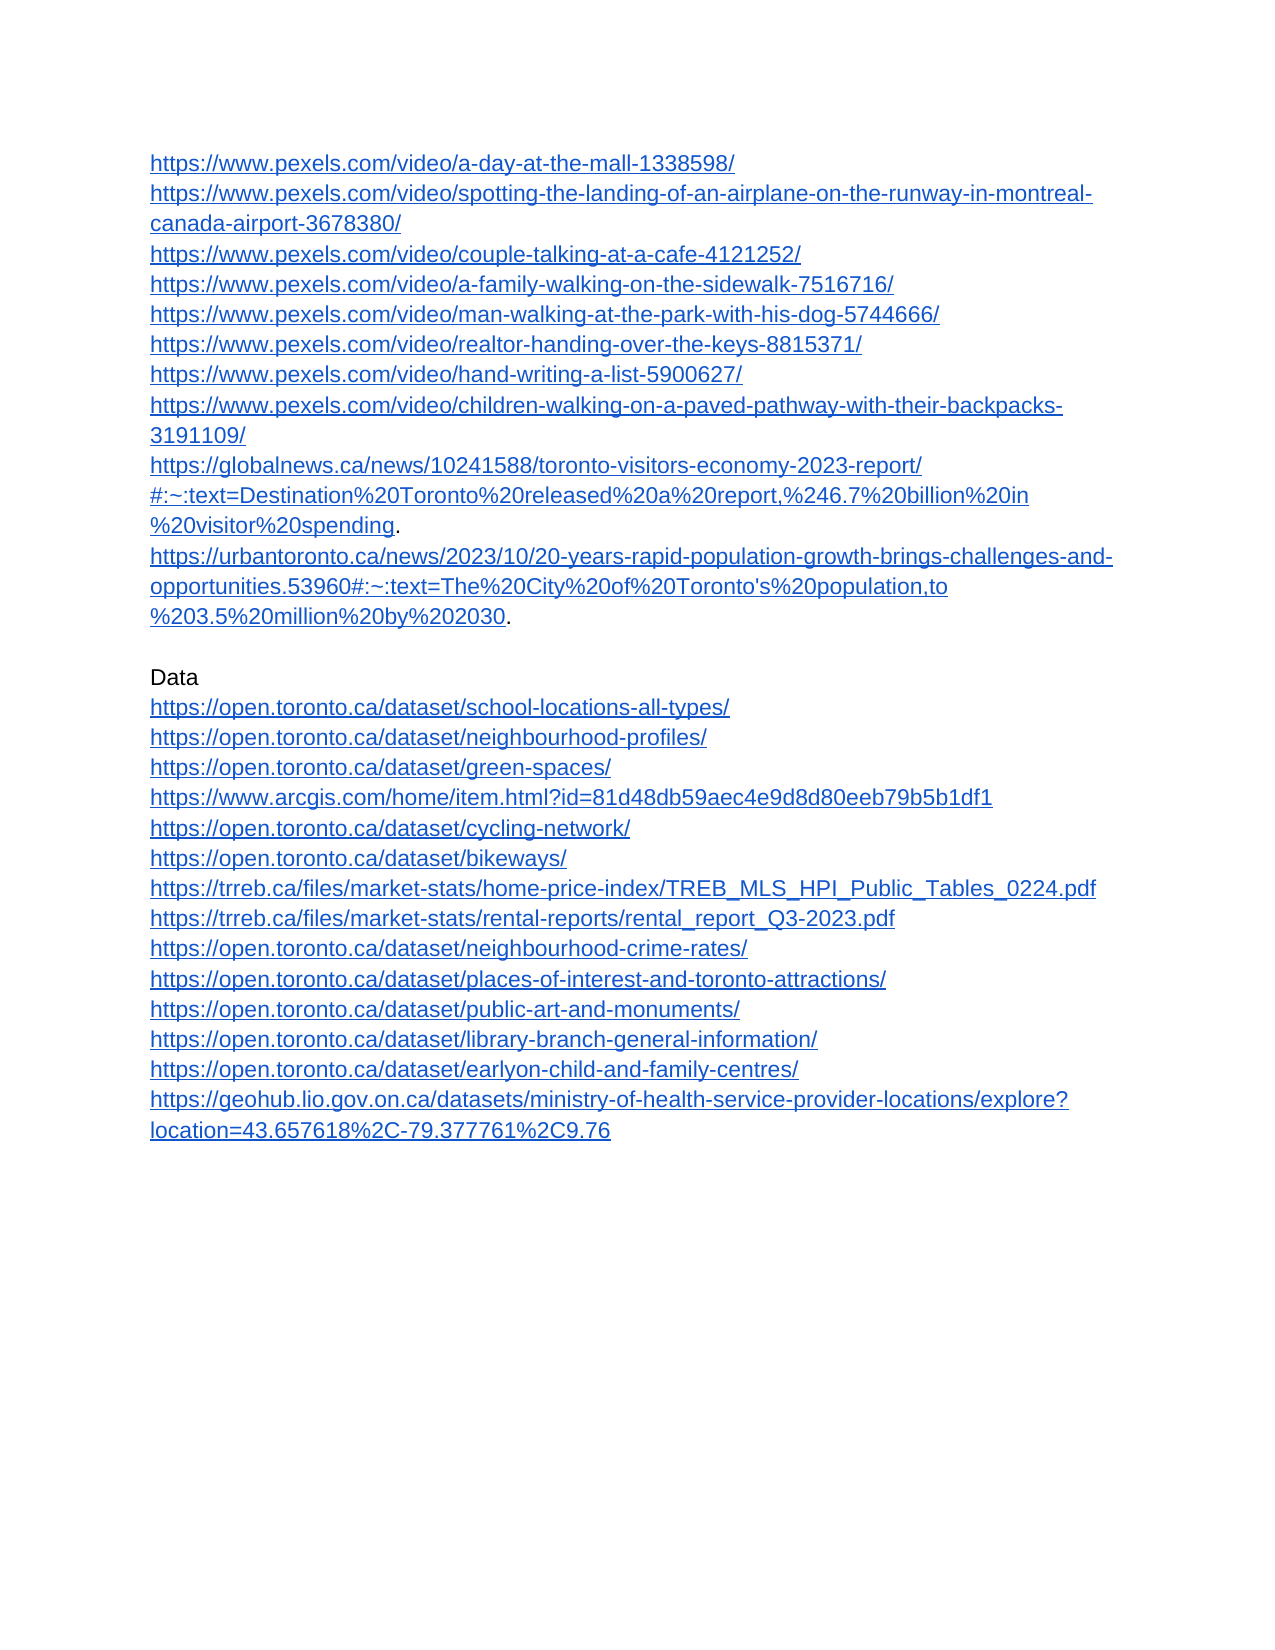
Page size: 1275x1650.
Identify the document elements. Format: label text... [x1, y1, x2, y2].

text https://www.arcgis.com/home/item.html?id=81d48db59aec4e9d8d80eeb79b5b1df1 https://open.toronto.ca/dataset/cycling-network/ [150, 784, 1125, 841]
text https://trreb.ca/files/market-stats/home-price-index/TREB_MLS_HPI_Public_Tables_0224.pdf https://trreb.ca/files/market-stats/rental-reports/rental_report_Q3-2023.pdf [150, 875, 1125, 932]
text https://www.pexels.com/video/realtor-handing-over-the-keys-8815371/ [150, 331, 1125, 358]
text https://www.pexels.com/video/couple-talking-at-a-cafe-4121252/ [150, 241, 1125, 267]
text https://geohub.lio.gov.on.ca/datasets/ministry-of-health-service-provider-locations/explore?location=43.657618%2C-79.377761%2C9.76 [150, 1086, 1125, 1143]
text https://www.pexels.com/video/children-walking-on-a-paved-pathway-with-their-backpacks-3191109/ [150, 392, 1125, 448]
text https://www.pexels.com/video/hand-writing-a-list-5900627/ [150, 361, 1125, 388]
text https://open.toronto.ca/dataset/neighbourhood-profiles/ [150, 724, 1125, 750]
text https://open.toronto.ca/dataset/library-branch-general-information/ [150, 1026, 1125, 1052]
text https://www.pexels.com/video/man-walking-at-the-park-with-his-dog-5744666/ [150, 301, 1125, 327]
text https://open.toronto.ca/dataset/places-of-interest-and-toronto-attractions/ [150, 966, 1125, 992]
text https://open.toronto.ca/dataset/neighbourhood-crime-rates/ [150, 935, 1125, 962]
text https://open.toronto.ca/dataset/bikeways/ [150, 845, 1125, 871]
text https://www.pexels.com/video/a-family-walking-on-the-sidewalk-7516716/ [150, 271, 1125, 297]
text https://open.toronto.ca/dataset/green-spaces/ [150, 754, 1125, 781]
text https://globalnews.ca/news/10241588/toronto-visitors-economy-2023-report/#:~:text=Destination%20Toronto%20released%20a%20report,%246.7%20billion%20in%20visitor%20spending. [150, 452, 1125, 539]
text https://urbantoronto.ca/news/2023/10/20-years-rapid-population-growth-brings-challenges-and-opportunities.53960#:~:text=The%20City%20of%20Toronto's%20population,to%203.5%20million%20by%202030. [150, 543, 1125, 629]
text https://open.toronto.ca/dataset/earlyon-child-and-family-centres/ [150, 1056, 1125, 1083]
text Data [150, 663, 1125, 690]
text https://www.pexels.com/video/a-day-at-the-mall-1338598/ https://www.pexels.com/video/spotting-the-landing-of-an-airplane-on-the-runway-in-montreal-canada-airport-3678380/ [150, 150, 1125, 237]
text https://open.toronto.ca/dataset/public-art-and-monuments/ [150, 996, 1125, 1022]
text https://open.toronto.ca/dataset/school-locations-all-types/ [150, 694, 1125, 720]
